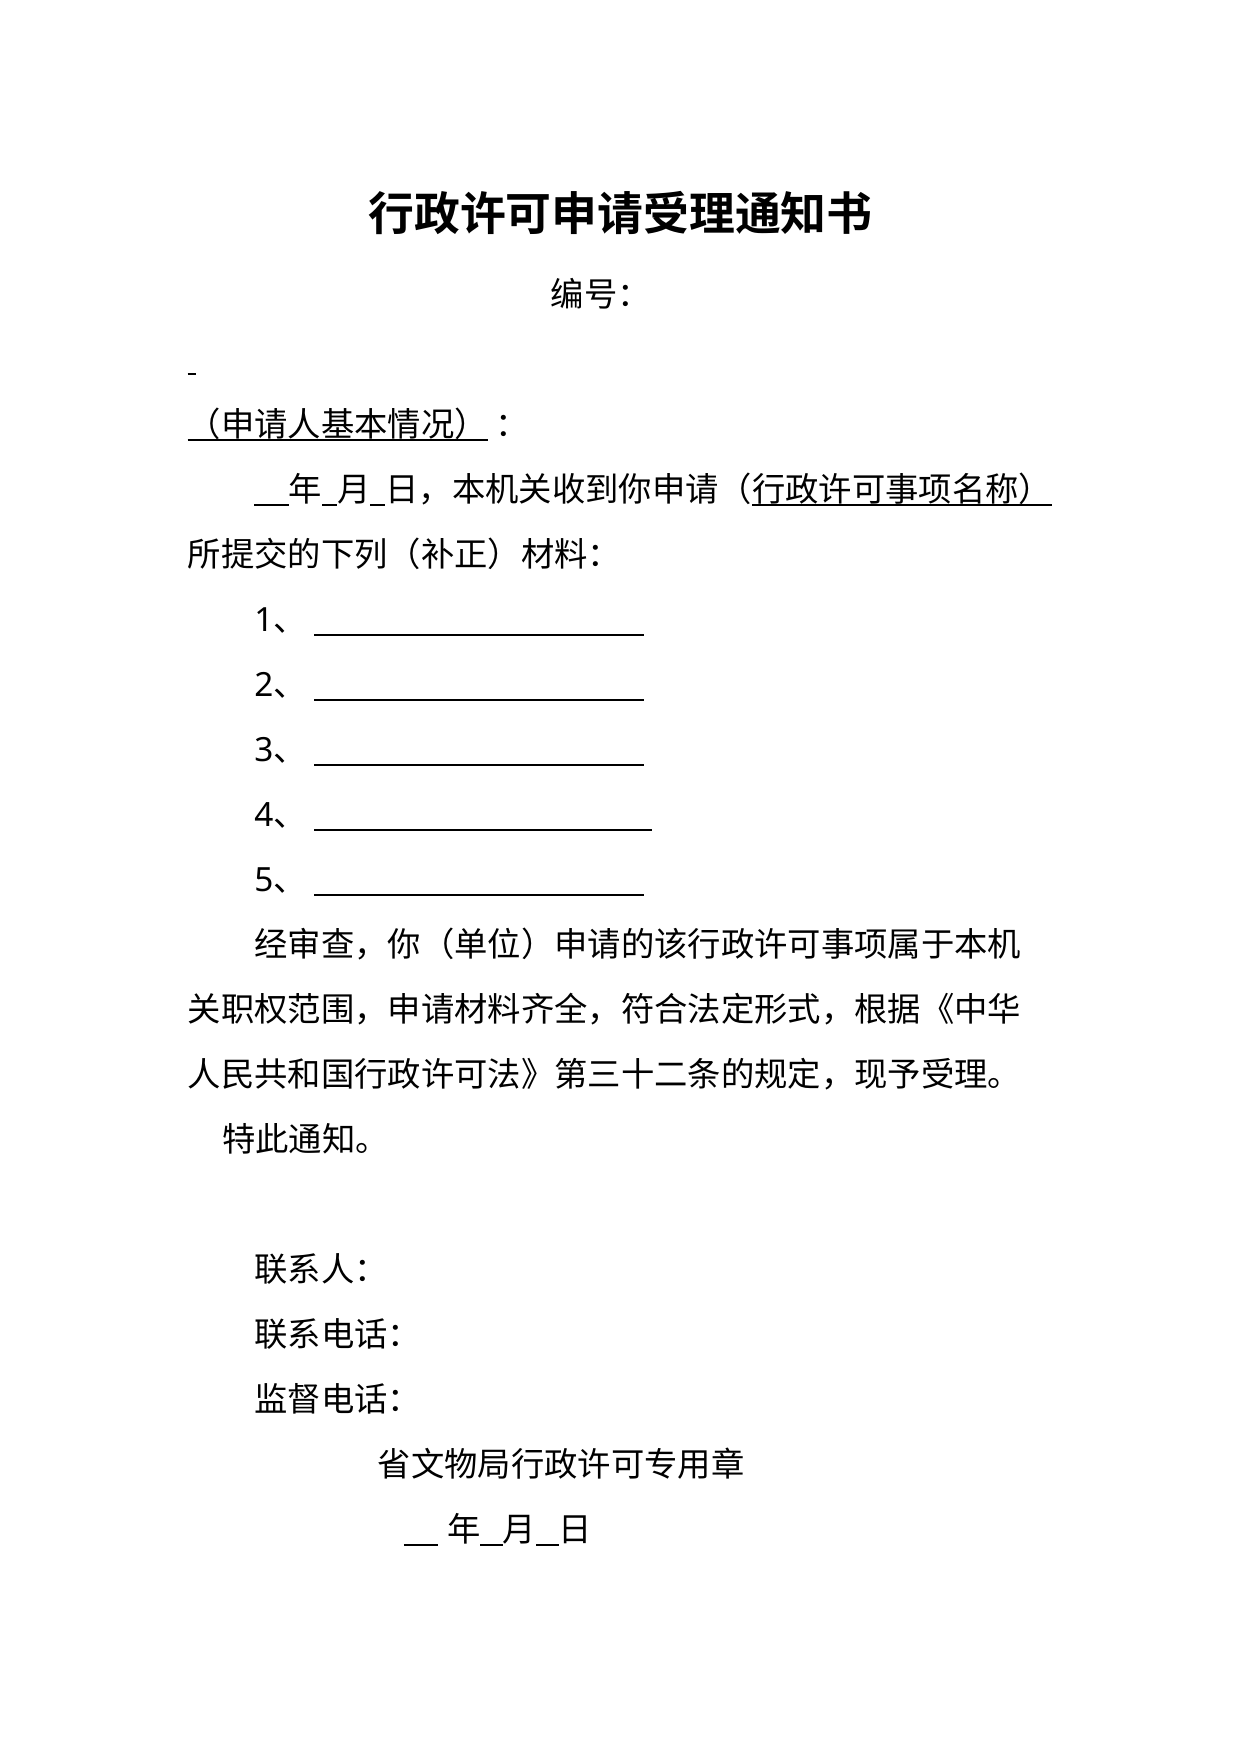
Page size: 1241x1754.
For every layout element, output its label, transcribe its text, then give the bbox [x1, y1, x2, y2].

text 行政许可申请受理通知书 [187, 162, 1053, 259]
text 省文物局行政许可专用章 [187, 1429, 1053, 1494]
text 4、 [187, 779, 1053, 844]
text 经审查，你（单位）申请的该行政许可事项属于本机关职权范围，申请材料齐全，符合法定形式，根据《中华人民共和国行政许可法》第三十二条的规定，现予受理。 [187, 909, 1053, 1104]
text 5、 [187, 844, 1053, 909]
text 年 月 日 [187, 1494, 1053, 1559]
text 1、 [187, 584, 1053, 649]
text 联系人： [187, 1234, 1053, 1299]
text 年 月 日，本机关收到你申请（行政许可事项名称）所提交的下列（补正）材料： [187, 454, 1053, 584]
text 监督电话： [187, 1364, 1053, 1429]
text 编号： [187, 259, 1053, 324]
text （申请人基本情况） ： [187, 389, 1053, 454]
text 3、 [187, 714, 1053, 779]
text 2、 [187, 649, 1053, 714]
text 特此通知。 [187, 1104, 1053, 1169]
text 联系电话： [187, 1299, 1053, 1364]
